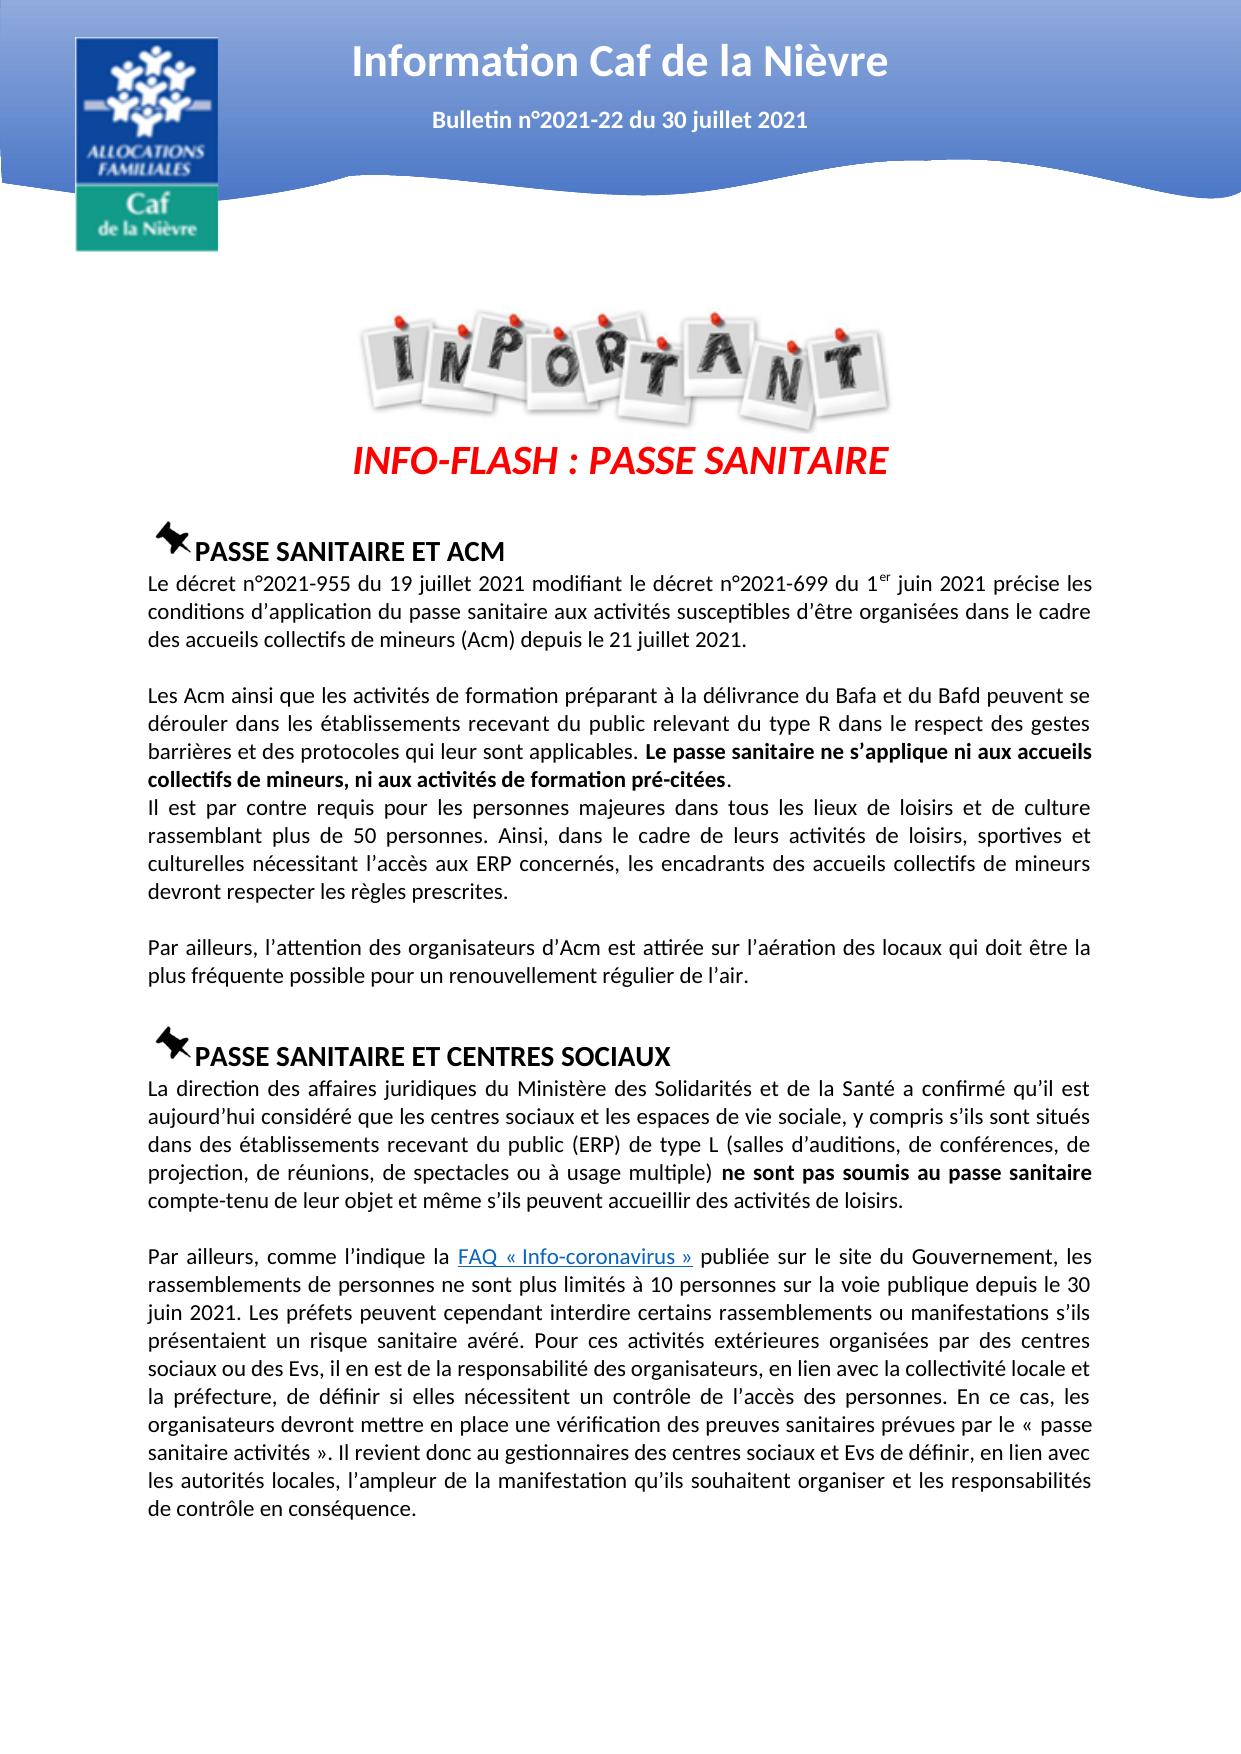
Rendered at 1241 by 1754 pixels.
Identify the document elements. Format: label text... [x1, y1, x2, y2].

text Les Acm ainsi que les activités de formation préparant à la délivrance du Bafa et du Bafd peuvent se dérouler dans les établissements recevant du public relevant du type R dans le respect des gestes barrières et des protocoles qui leur sont applicables. Le passe sanitaire ne s’applique ni aux accueils collectifs de mineurs, ni aux activités de formation pré-citées. [148, 681, 1093, 793]
text PASSE SANITAIRE ET CENTRES SOCIAUX [148, 1017, 1093, 1074]
text Le décret n°2021-955 du 19 juillet 2021 modifiant le décret n°2021-699 du 1er juin 2021 précise les conditions d’application du passe sanitaire aux activités susceptibles d’être organisées dans le cadre des accueils collectifs de mineurs (Acm) depuis le 21 juillet 2021. [148, 569, 1093, 653]
picture [149, 514, 196, 561]
text Par ailleurs, l’attention des organisateurs d’Acm est attirée sur l’aération des locaux qui doit être la plus fréquente possible pour un renouvellement régulier de l’air. [148, 933, 1093, 989]
text INFO-FLASH : PASSE SANITAIRE [148, 434, 1093, 485]
text Par ailleurs, comme l’indique la FAQ « Info-coronavirus » publiée sur le site du Gouvernement, les rassemblements de personnes ne sont plus limités à 10 personnes sur la voie publique depuis le 30 juin 2021. Les préfets peuvent cependant interdire certains rassemblements ou manifestations s’ils présentaient un risque sanitaire avéré. Pour ces activités extérieures organisées par des centres sociaux ou des Evs, il en est de la responsabilité des organisateurs, en lien avec la collectivité locale et la préfecture, de définir si elles nécessitent un contrôle de l’accès des personnes. En ce cas, les organisateurs devront mettre en place une vérification des preuves sanitaires prévues par le « passe sanitaire activités ». Il revient donc au gestionnaires des centres sociaux et Evs de définir, en lien avec les autorités locales, l’ampleur de la manifestation qu’ils souhaitent organiser et les responsabilités de contrôle en conséquence. [148, 1242, 1093, 1522]
picture [346, 296, 894, 434]
text PASSE SANITAIRE ET ACM [148, 513, 1093, 569]
picture [149, 1019, 196, 1066]
text Il est par contre requis pour les personnes majeures dans tous les lieux de loisirs et de culture rassemblant plus de 50 personnes. Ainsi, dans le cadre de leurs activités de loisirs, sportives et culturelles nécessitant l’accès aux ERP concernés, les encadrants des accueils collectifs de mineurs devront respecter les règles prescrites. [148, 793, 1093, 905]
text La direction des affaires juridiques du Ministère des Solidarités et de la Santé a confirmé qu’il est aujourd’hui considéré que les centres sociaux et les espaces de vie sociale, y compris s’ils sont situés dans des établissements recevant du public (ERP) de type L (salles d’auditions, de conférences, de projection, de réunions, de spectacles ou à usage multiple) ne sont pas soumis au passe sanitaire compte-tenu de leur objet et même s’ils peuvent accueillir des activités de loisirs. [148, 1074, 1093, 1214]
